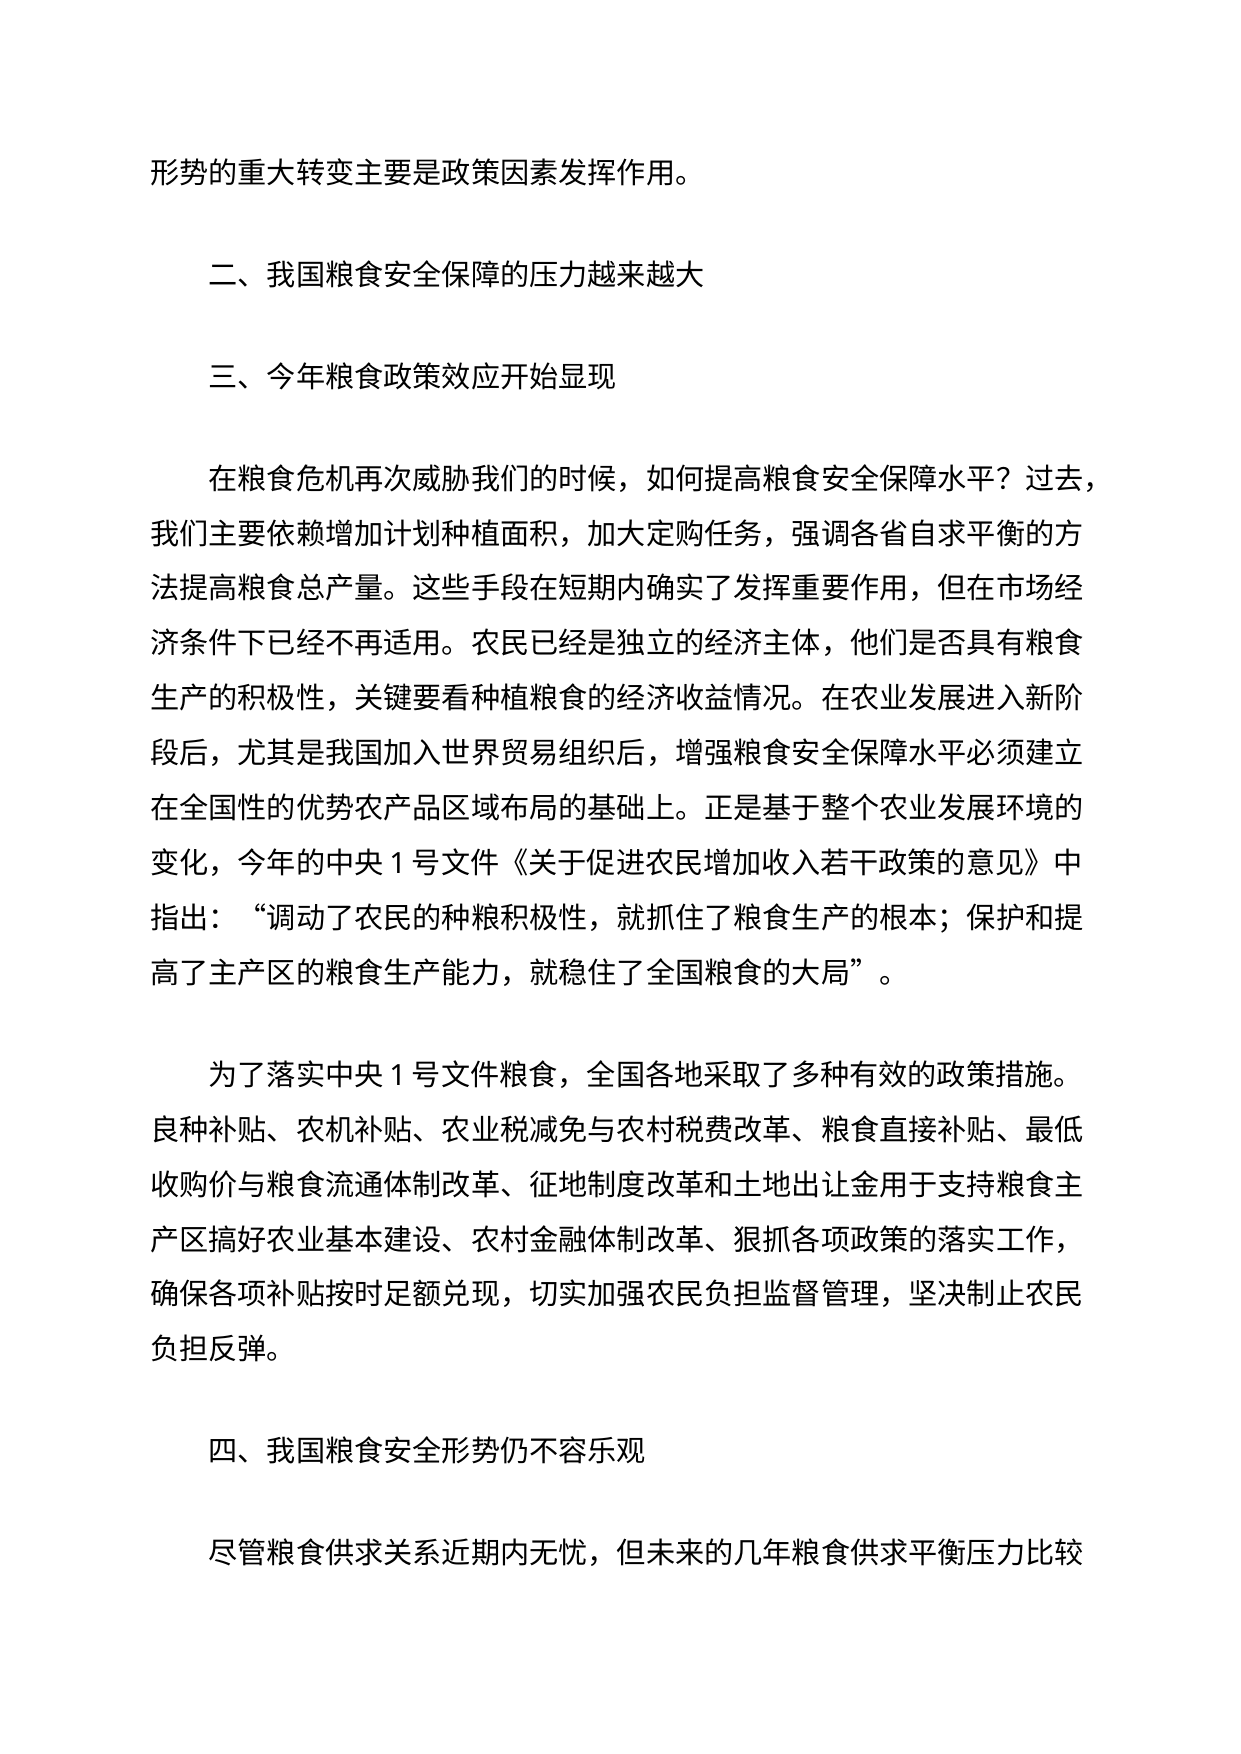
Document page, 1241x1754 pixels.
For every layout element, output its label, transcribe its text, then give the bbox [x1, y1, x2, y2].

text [150, 150, 1090, 192]
text 四、我国粮食安全形势仍不容乐观 [150, 1428, 1090, 1470]
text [150, 1529, 1090, 1572]
text 三、今年粮食政策效应开始显现 [150, 353, 1090, 396]
text 二、我国粮食安全保障的压力越来越大 [150, 252, 1090, 294]
text 为了落实中央1号文件粮食，全国各地采取了多种有效的政策措施。良种补贴、农机补贴、农业税减免与农村税费改革、粮食直接补贴、最低收购价与粮食流通体制改革、征地制度改革和土地出让金用于支持粮食主产区搞好农业基本建设、农村金融体制改革、狠抓各项政策的落实工作，确保各项补贴按时足额兑现，切实加强农民负担监督管理，坚决制止农民负担反弹。 [150, 1051, 1090, 1368]
text 在粮食危机再次威胁我们的时候，如何提高粮食安全保障水平？过去，我们主要依赖增加计划种植面积，加大定购任务，强调各省自求平衡的方法提高粮食总产量。这些手段在短期内确实了发挥重要作用，但在市场经济条件下已经不再适用。农民已经是独立的经济主体，他们是否具有粮食生产的积极性，关键要看种植粮食的经济收益情况。在农业发展进入新阶段后，尤其是我国加入世界贸易组织后，增强粮食安全保障水平必须建立在全国性的优势农产品区域布局的基础上。正是基于整个农业发展环境的变化，今年的中央1号文件《关于促进农民增加收入若干政策的意见》中指出：“调动了农民的种粮积极性，就抓住了粮食生产的根本；保护和提高了主产区的粮食生产能力，就稳住了全国粮食的大局”。 [150, 455, 1090, 992]
